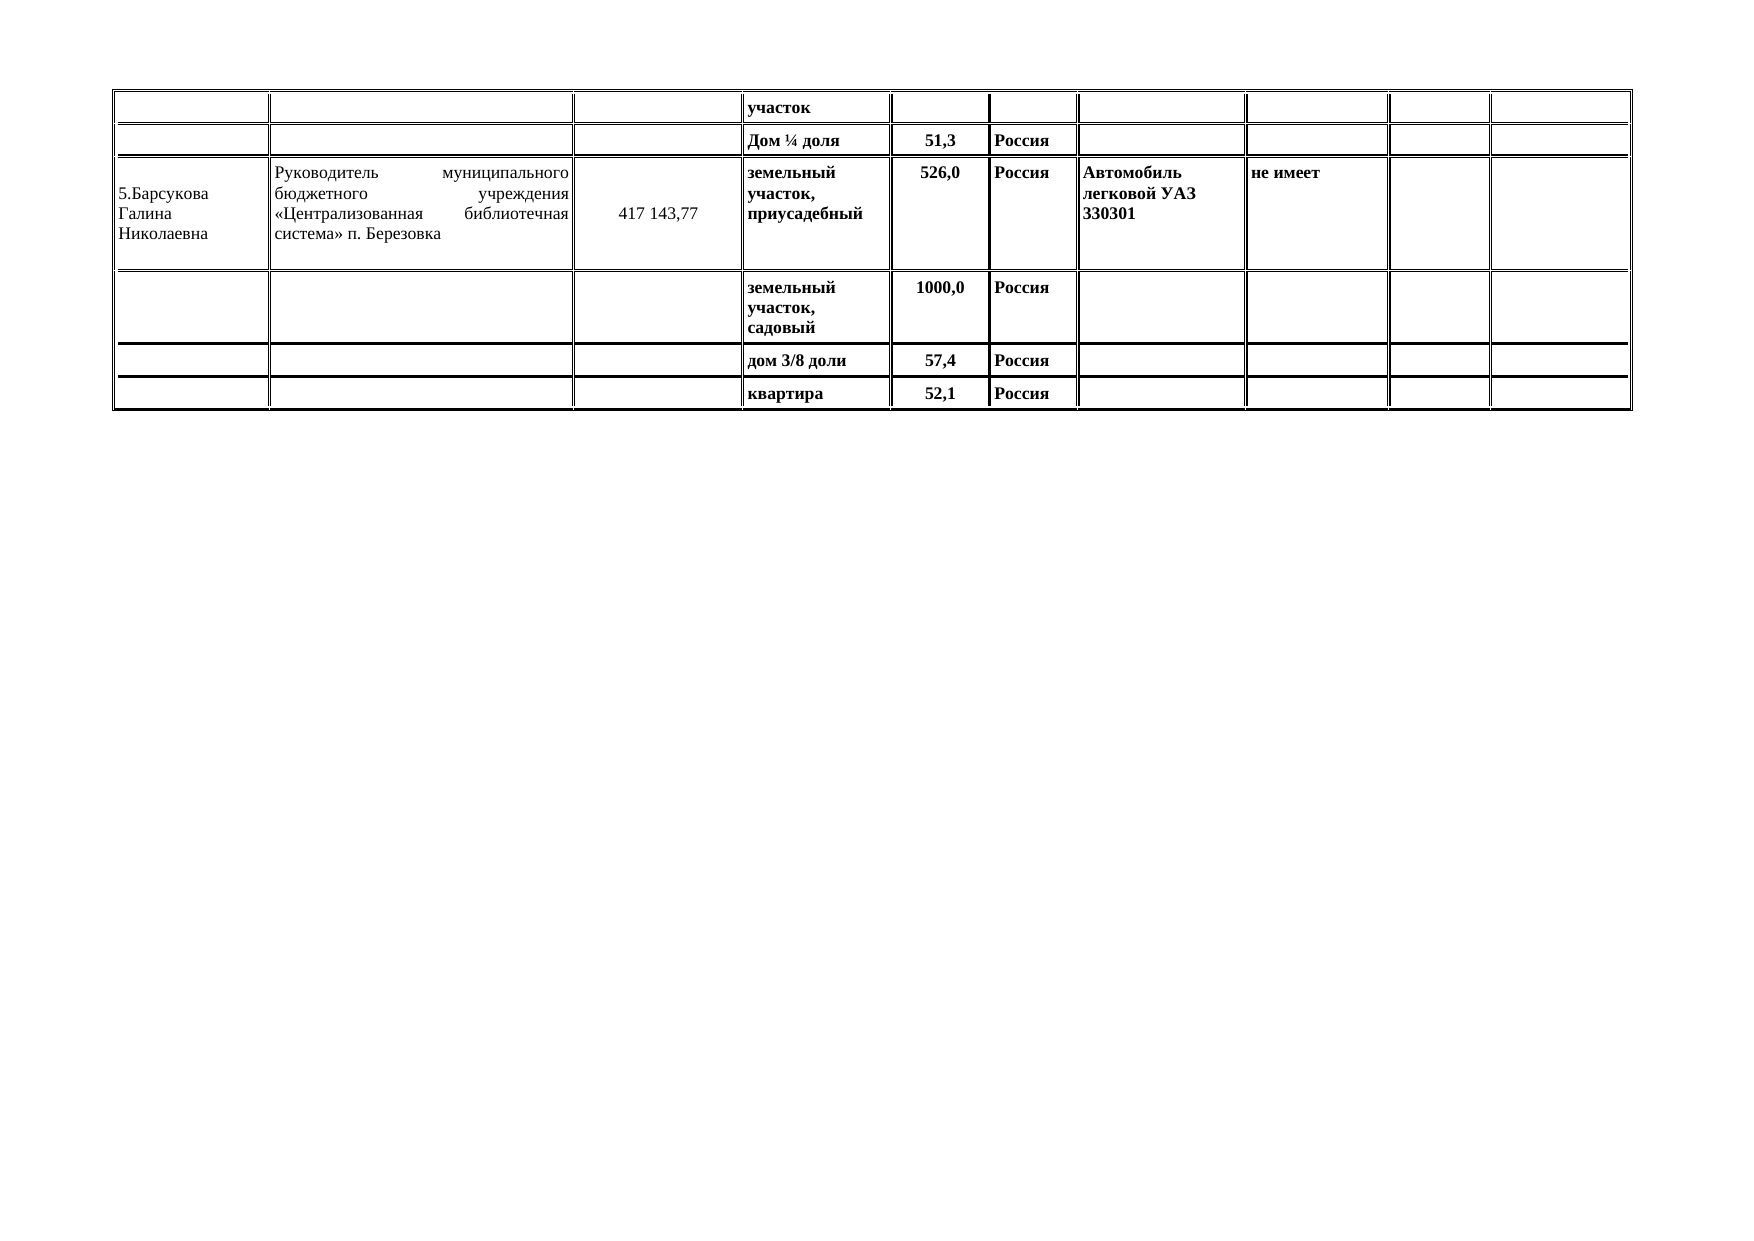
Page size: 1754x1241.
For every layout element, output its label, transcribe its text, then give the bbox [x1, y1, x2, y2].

table_cell [1248, 125, 1387, 154]
table_cell [1078, 375, 1246, 408]
table_cell [271, 345, 572, 375]
table_cell [270, 92, 574, 121]
table_cell [1492, 154, 1630, 268]
table_cell [1492, 121, 1630, 154]
table_cell 417 143,77 [575, 158, 741, 268]
table_cell [271, 125, 572, 154]
table_cell [1391, 345, 1489, 375]
table_cell Автомобиль легковой УАЗ 330301 [1080, 158, 1244, 268]
table_cell Россия [989, 90, 1078, 121]
table_cell 57,4 [893, 345, 988, 375]
table_cell Россия [989, 375, 1078, 408]
table_cell 52,1 [891, 378, 989, 408]
table_cell 8500 [891, 92, 989, 121]
table_cell земельный участок, садовый [744, 272, 889, 342]
table_cell [1246, 90, 1389, 121]
table_cell [1080, 272, 1244, 342]
table_cell Россия [991, 158, 1076, 268]
table_cell [115, 375, 270, 408]
table_cell [1389, 92, 1491, 121]
table_cell [1391, 158, 1489, 268]
table_cell [1080, 345, 1244, 375]
table_cell Руководитель муниципального бюджетного учреждения «Централизованная библиотечная система» п. Березовка [271, 158, 572, 268]
table_cell [1491, 375, 1630, 408]
table_cell 526,0 [893, 158, 988, 268]
table_cell [115, 269, 268, 342]
table_cell ИЖ-27 [1078, 90, 1246, 121]
table_cell 5.Барсукова Галина Николаевна [115, 154, 268, 268]
table_cell Дом ¼ доля [744, 125, 889, 154]
table_cell [115, 121, 268, 154]
table_cell [271, 272, 572, 342]
table_cell земельный участок, приусадебный [744, 158, 889, 268]
table_cell [1491, 92, 1630, 121]
table_cell [270, 378, 574, 408]
table_cell квартира [743, 375, 891, 408]
table_cell 51,3 [893, 125, 988, 154]
table_cell [1391, 272, 1489, 342]
table_cell 1000,0 [893, 272, 988, 342]
table_cell [115, 92, 270, 121]
table_cell [575, 345, 741, 375]
table_cell не имеет [1248, 158, 1387, 268]
table_cell дом 3/8 доли [744, 345, 889, 375]
table_cell [1492, 342, 1630, 375]
table_cell [1248, 345, 1387, 375]
table_cell [1389, 378, 1491, 408]
table_cell [1080, 125, 1244, 154]
table_cell [1246, 375, 1389, 408]
table_cell [1492, 269, 1630, 342]
table_cell [1248, 272, 1387, 342]
table_cell Россия [991, 125, 1076, 154]
table_cell Россия [991, 345, 1076, 375]
table_cell Россия [991, 272, 1076, 342]
table_cell земельный участок [743, 90, 891, 121]
table_cell [575, 272, 741, 342]
table_cell [574, 92, 742, 121]
table_cell [574, 378, 742, 408]
table_cell [115, 342, 268, 375]
table_cell [1391, 125, 1489, 154]
table_cell [575, 125, 741, 154]
